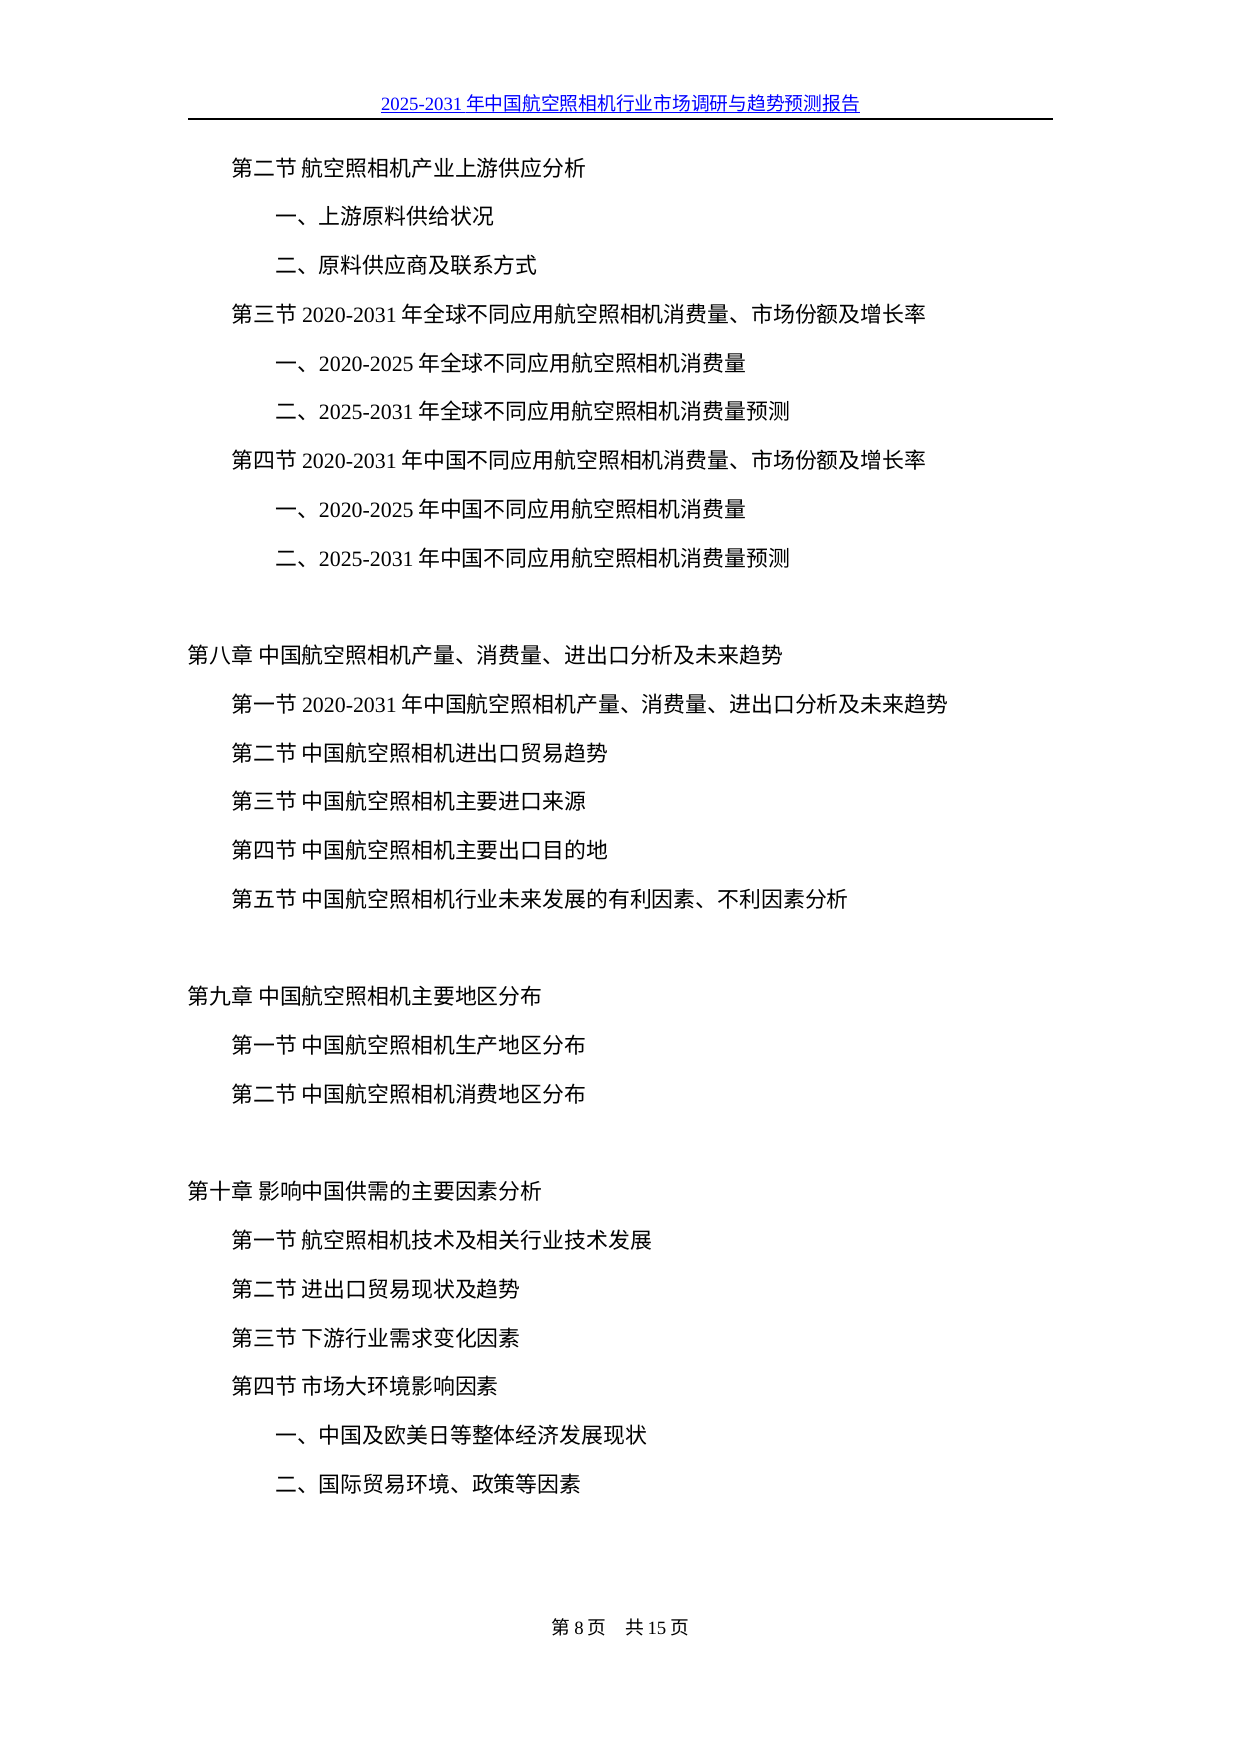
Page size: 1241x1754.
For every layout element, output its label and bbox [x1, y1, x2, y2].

text [187, 150, 1053, 1499]
